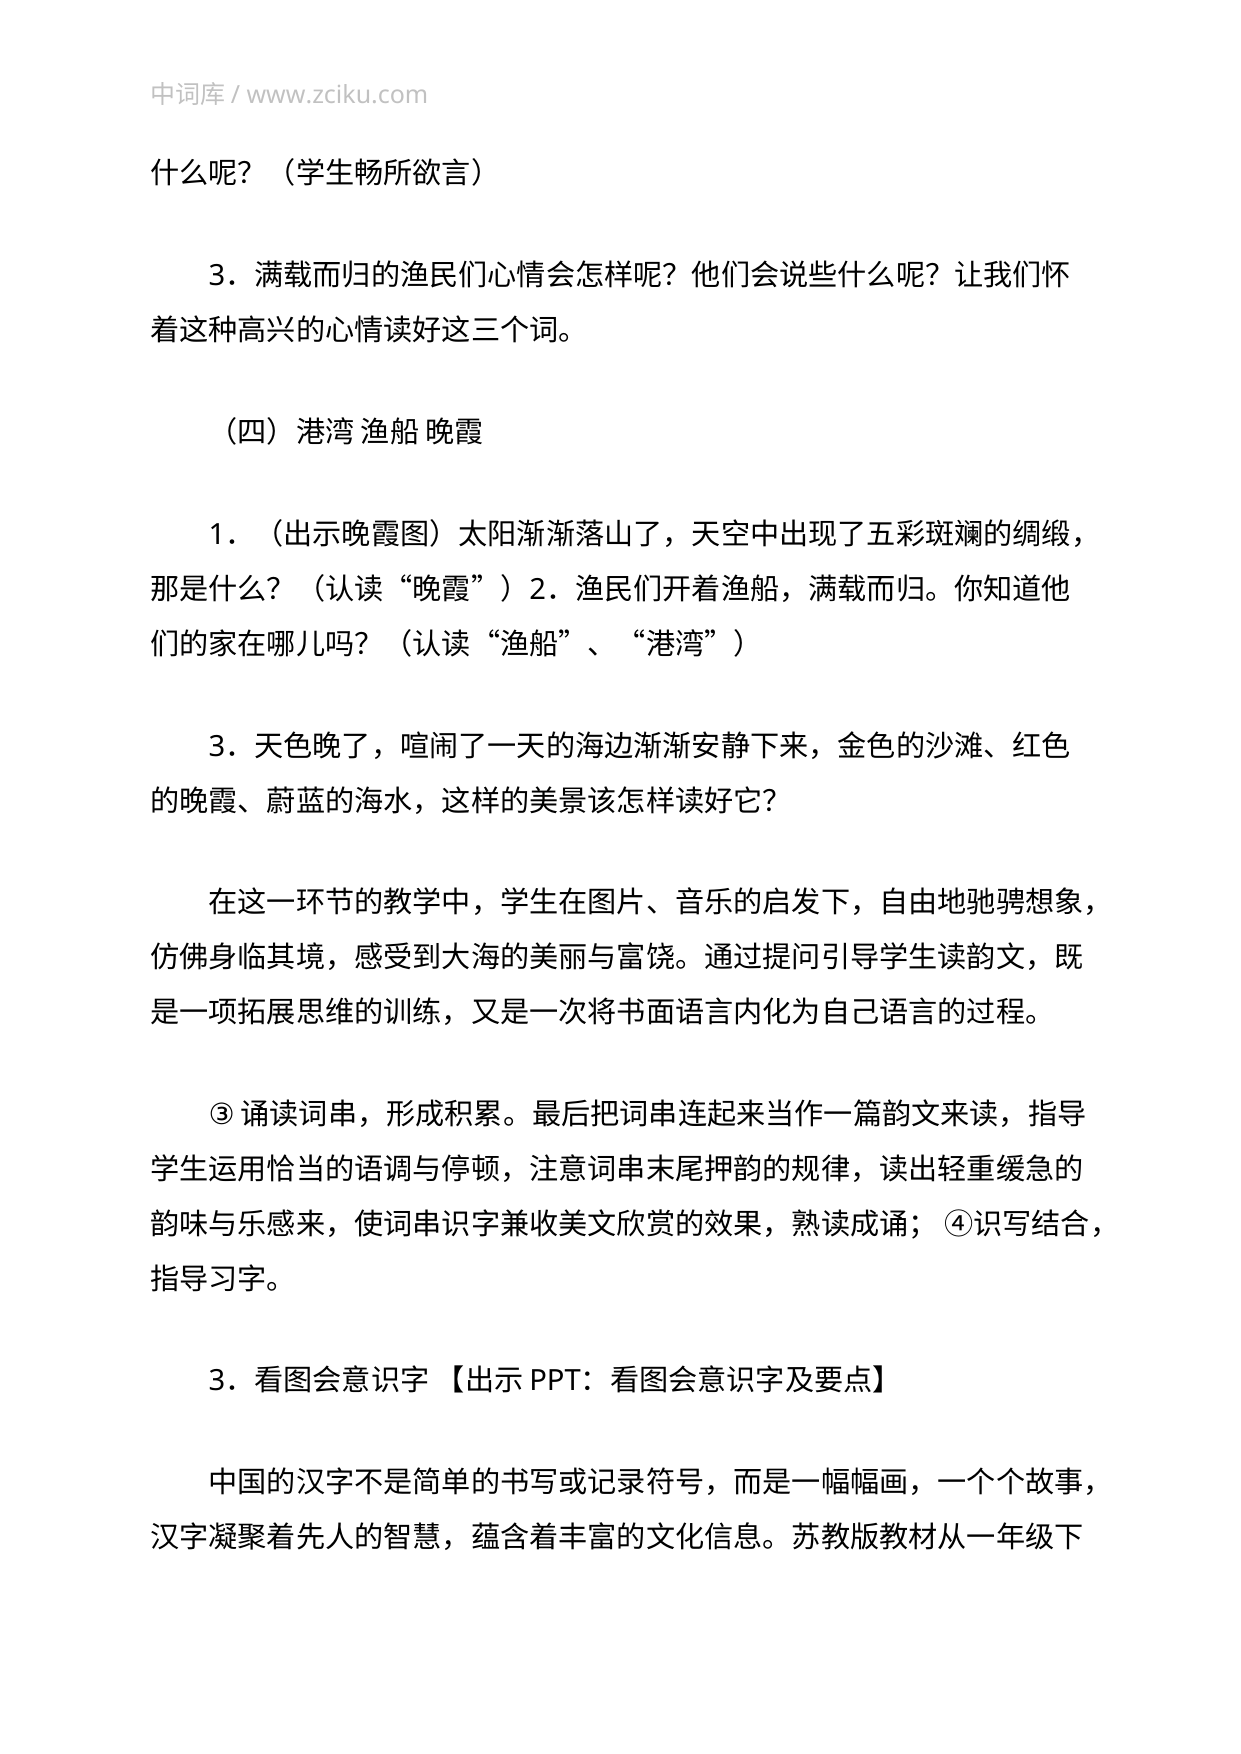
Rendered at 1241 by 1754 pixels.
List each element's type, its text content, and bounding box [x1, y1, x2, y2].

text 3．满载而归的渔民们心情会怎样呢？他们会说些什么呢？让我们怀着这种高兴的心情读好这三个词。 [150, 252, 1090, 349]
text 1．（出示晚霞图）太阳渐渐落山了，天空中出现了五彩斑斓的绸缎，那是什么？（认读“晚霞”）2．渔民们开着渔船，满载而归。你知道他们的家在哪儿吗？（认读“渔船”、“港湾”） [150, 510, 1090, 663]
text 3．看图会意识字 【出示PPT：看图会意识字及要点】 [150, 1357, 1090, 1399]
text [150, 150, 1090, 192]
text （四）港湾 渔船 晚霞 [150, 408, 1090, 451]
text 在这一环节的教学中，学生在图片、音乐的启发下，自由地驰骋想象，仿佛身临其境，感受到大海的美丽与富饶。通过提问引导学生读韵文，既是一项拓展思维的训练，又是一次将书面语言内化为自己语言的过程。 [150, 879, 1090, 1031]
text ③诵读词串，形成积累。最后把词串连起来当作一篇韵文来读，指导学生运用恰当的语调与停顿，注意词串末尾押韵的规律，读出轻重缓急的韵味与乐感来，使词串识字兼收美文欣赏的效果，熟读成诵； ④识写结合，指导习字。 [150, 1090, 1090, 1297]
text 3．天色晚了，喧闹了一天的海边渐渐安静下来，金色的沙滩、红色的晚霞、蔚蓝的海水，这样的美景该怎样读好它？ [150, 722, 1090, 819]
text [150, 1459, 1090, 1556]
